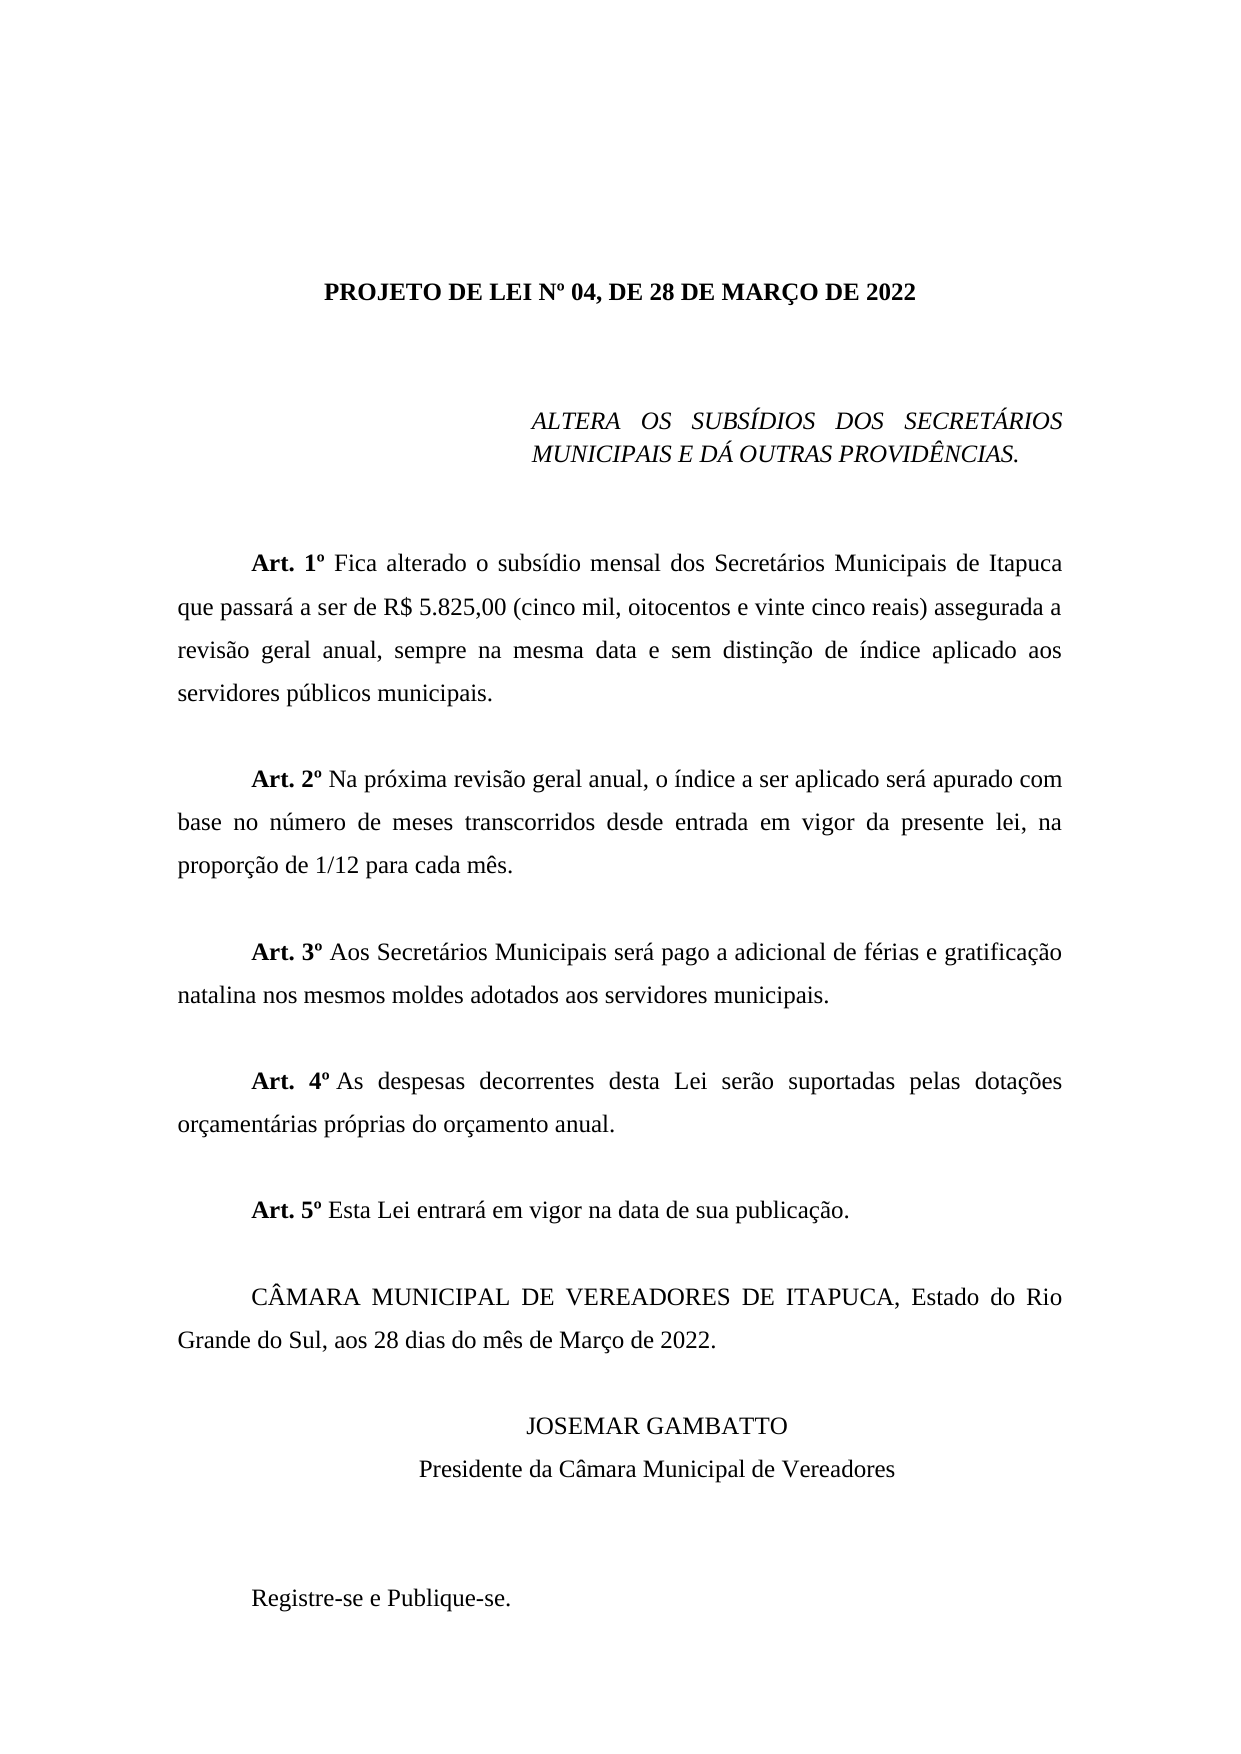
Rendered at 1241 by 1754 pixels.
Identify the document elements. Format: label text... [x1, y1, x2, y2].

text Art. 4º As despesas decorrentes desta Lei serão suportadas pelas dotações orçamentárias próprias do orçamento anual. [177, 1066, 1063, 1138]
text PROJETO DE LEI Nº 04, DE 28 DE MARÇO DE 2022 [177, 277, 1063, 306]
text JOSEMAR GAMBATTO [177, 1411, 1063, 1440]
text Art. 5º Esta Lei entrará em vigor na data de sua publicação. [177, 1195, 1063, 1224]
text ALTERA OS SUBSÍDIOS DOS SECRETÁRIOS MUNICIPAIS E DÁ OUTRAS PROVIDÊNCIAS. [532, 406, 1063, 468]
text Art. 2º Na próxima revisão geral anual, o índice a ser aplicado será apurado com base no número de meses transcorridos desde entrada em vigor da presente lei, na proporção de 1/12 para cada mês. [177, 764, 1063, 879]
text Presidente da Câmara Municipal de Vereadores [177, 1454, 1063, 1483]
text Registre-se e Publique-se. [177, 1583, 1063, 1612]
text CÂMARA MUNICIPAL DE VEREADORES DE ITAPUCA, Estado do Rio Grande do Sul, aos 28 dias do mês de Março de 2022. [177, 1282, 1063, 1353]
text Art. 1º Fica alterado o subsídio mensal dos Secretários Municipais de Itapuca que passará a ser de R$ 5.825,00 (cinco mil, oitocentos e vinte cinco reais) assegurada a revisão geral anual, sempre na mesma data e sem distinção de índice aplicado aos servidores públicos municipais. [177, 548, 1063, 707]
text Art. 3º Aos Secretários Municipais será pago a adicional de férias e gratificação natalina nos mesmos moldes adotados aos servidores municipais. [177, 937, 1063, 1008]
